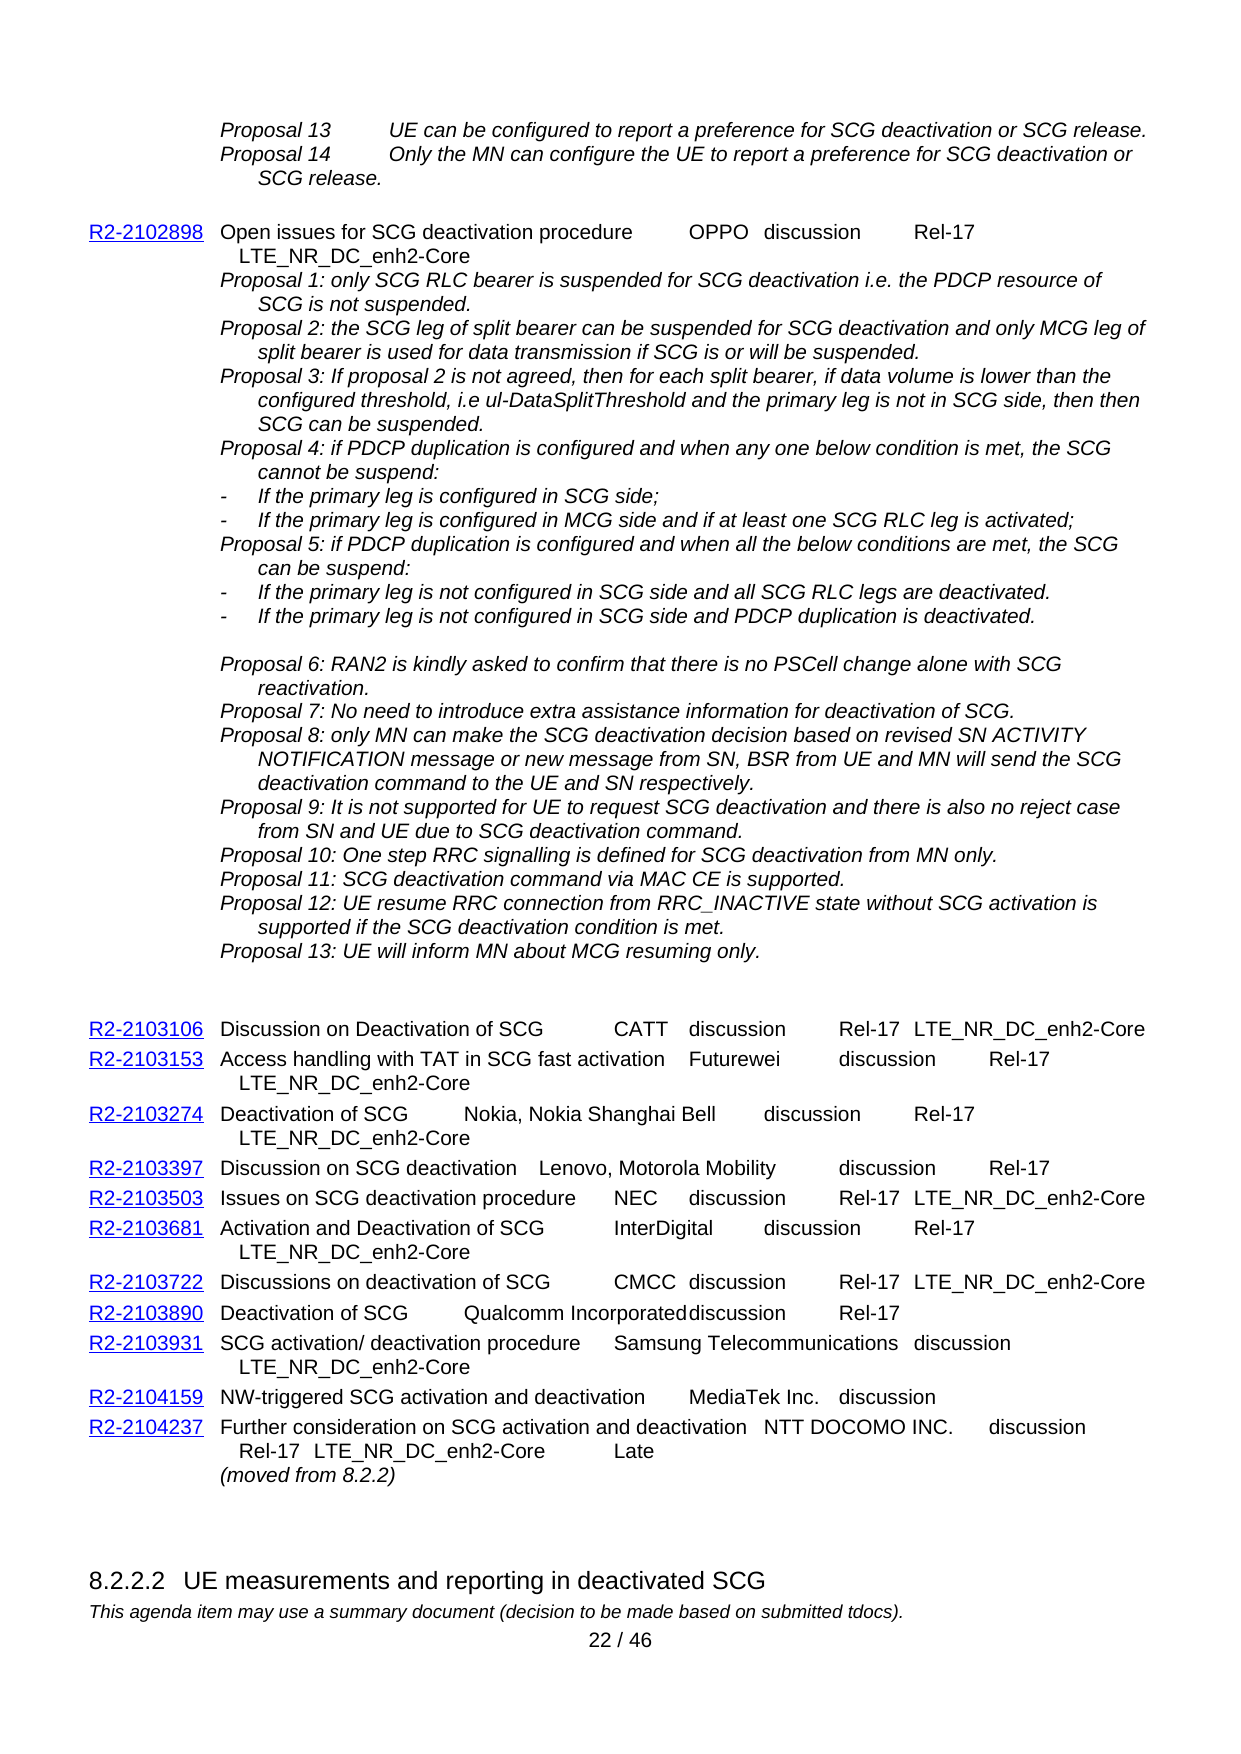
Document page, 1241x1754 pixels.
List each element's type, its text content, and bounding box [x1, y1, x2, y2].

text - If the primary leg is configured in MCG side and if at least one SCG RLC leg is activated; [220, 508, 1152, 532]
text Proposal 2: the SCG leg of split bearer can be suspended for SCG deactivation and only MCG leg of split bearer is used for data transmission if SCG is or will be suspended. [220, 316, 1152, 364]
text Proposal 8: only MN can make the SCG deactivation decision based on revised SN ACTIVITY NOTIFICATION message or new message from SN, BSR from UE and MN will send the SCG deactivation command to the UE and SN respectively. [220, 723, 1152, 795]
text - If the primary leg is not configured in SCG side and PDCP duplication is deactivated. [220, 603, 1152, 627]
text Proposal 6: RAN2 is kindly asked to confirm that there is no PSCell change alone with SCG reactivation. [220, 651, 1152, 699]
text Proposal 9: It is not supported for UE to request SCG deactivation and there is also no reject case from SN and UE due to SCG deactivation command. [220, 795, 1152, 843]
title R2-2103274 Deactivation of SCG Nokia, Nokia Shanghai Bell discussion Rel-17 LTE_NR_DC_enh2-Core [89, 1101, 1152, 1149]
title R2-2103397 Discussion on SCG deactivation Lenovo, Motorola Mobility discussion Rel-17 [89, 1156, 1152, 1179]
text - If the primary leg is configured in SCG side; [220, 484, 1152, 508]
text Proposal 13: UE will inform MN about MCG resuming only. [220, 939, 1152, 963]
text Proposal 3: If proposal 2 is not agreed, then for each split bearer, if data volume is lower than the configured threshold, i.e ul-DataSplitThreshold and the primary leg is not in SCG side, then then SCG can be suspended. [220, 364, 1152, 436]
text Proposal 13 UE can be configured to report a preference for SCG deactivation or SCG release. [220, 118, 1152, 142]
title R2-2103890 Deactivation of SCG Qualcomm Incorporated discussion Rel-17 [89, 1300, 1152, 1324]
text (moved from 8.2.2) [220, 1463, 1152, 1487]
title R2-2103503 Issues on SCG deactivation procedure NEC discussion Rel-17 LTE_NR_DC_enh2-Core [89, 1186, 1152, 1210]
text Proposal 1: only SCG RLC bearer is suspended for SCG deactivation i.e. the PDCP resource of SCG is not suspended. [220, 268, 1152, 316]
text Proposal 12: UE resume RRC connection from RRC_INACTIVE state without SCG activation is supported if the SCG deactivation condition is met. [220, 891, 1152, 939]
text - If the primary leg is not configured in SCG side and all SCG RLC legs are deactivated. [220, 579, 1152, 603]
title R2-2104237 Further consideration on SCG activation and deactivation NTT DOCOMO INC. discussion Rel-17 LTE_NR_DC_enh2-Core Late [89, 1415, 1152, 1463]
title R2-2102898 Open issues for SCG deactivation procedure OPPO discussion Rel-17 LTE_NR_DC_enh2-Core [89, 220, 1152, 268]
title R2-2103722 Discussions on deactivation of SCG CMCC discussion Rel-17 LTE_NR_DC_enh2-Core [89, 1270, 1152, 1294]
text Proposal 5: if PDCP duplication is configured and when all the below conditions are met, the SCG can be suspend: [220, 532, 1152, 579]
title R2-2103931 SCG activation/ deactivation procedure Samsung Telecommunications discussion LTE_NR_DC_enh2-Core [89, 1331, 1152, 1378]
text Proposal 7: No need to introduce extra assistance information for deactivation of SCG. [220, 699, 1152, 723]
title R2-2103106 Discussion on Deactivation of SCG CATT discussion Rel-17 LTE_NR_DC_enh2-Core [89, 1017, 1152, 1041]
title R2-2103153 Access handling with TAT in SCG fast activation Futurewei discussion Rel-17 LTE_NR_DC_enh2-Core [89, 1047, 1152, 1095]
text This agenda item may use a summary document (decision to be made based on submitted tdocs). [89, 1601, 1152, 1623]
title R2-2104159 NW-triggered SCG activation and deactivation MediaTek Inc. discussion [89, 1385, 1152, 1409]
text Proposal 10: One step RRC signalling is defined for SCG deactivation from MN only. [220, 843, 1152, 867]
text Proposal 14 Only the MN can configure the UE to report a preference for SCG deactivation or SCG release. [220, 142, 1152, 190]
title R2-2103681 Activation and Deactivation of SCG InterDigital discussion Rel-17 LTE_NR_DC_enh2-Core [89, 1216, 1152, 1264]
subtitle 8.2.2.2 UE measurements and reporting in deactivated SCG [89, 1566, 1152, 1595]
text Proposal 4: if PDCP duplication is configured and when any one below condition is met, the SCG cannot be suspend: [220, 436, 1152, 484]
text Proposal 11: SCG deactivation command via MAC CE is supported. [220, 867, 1152, 891]
